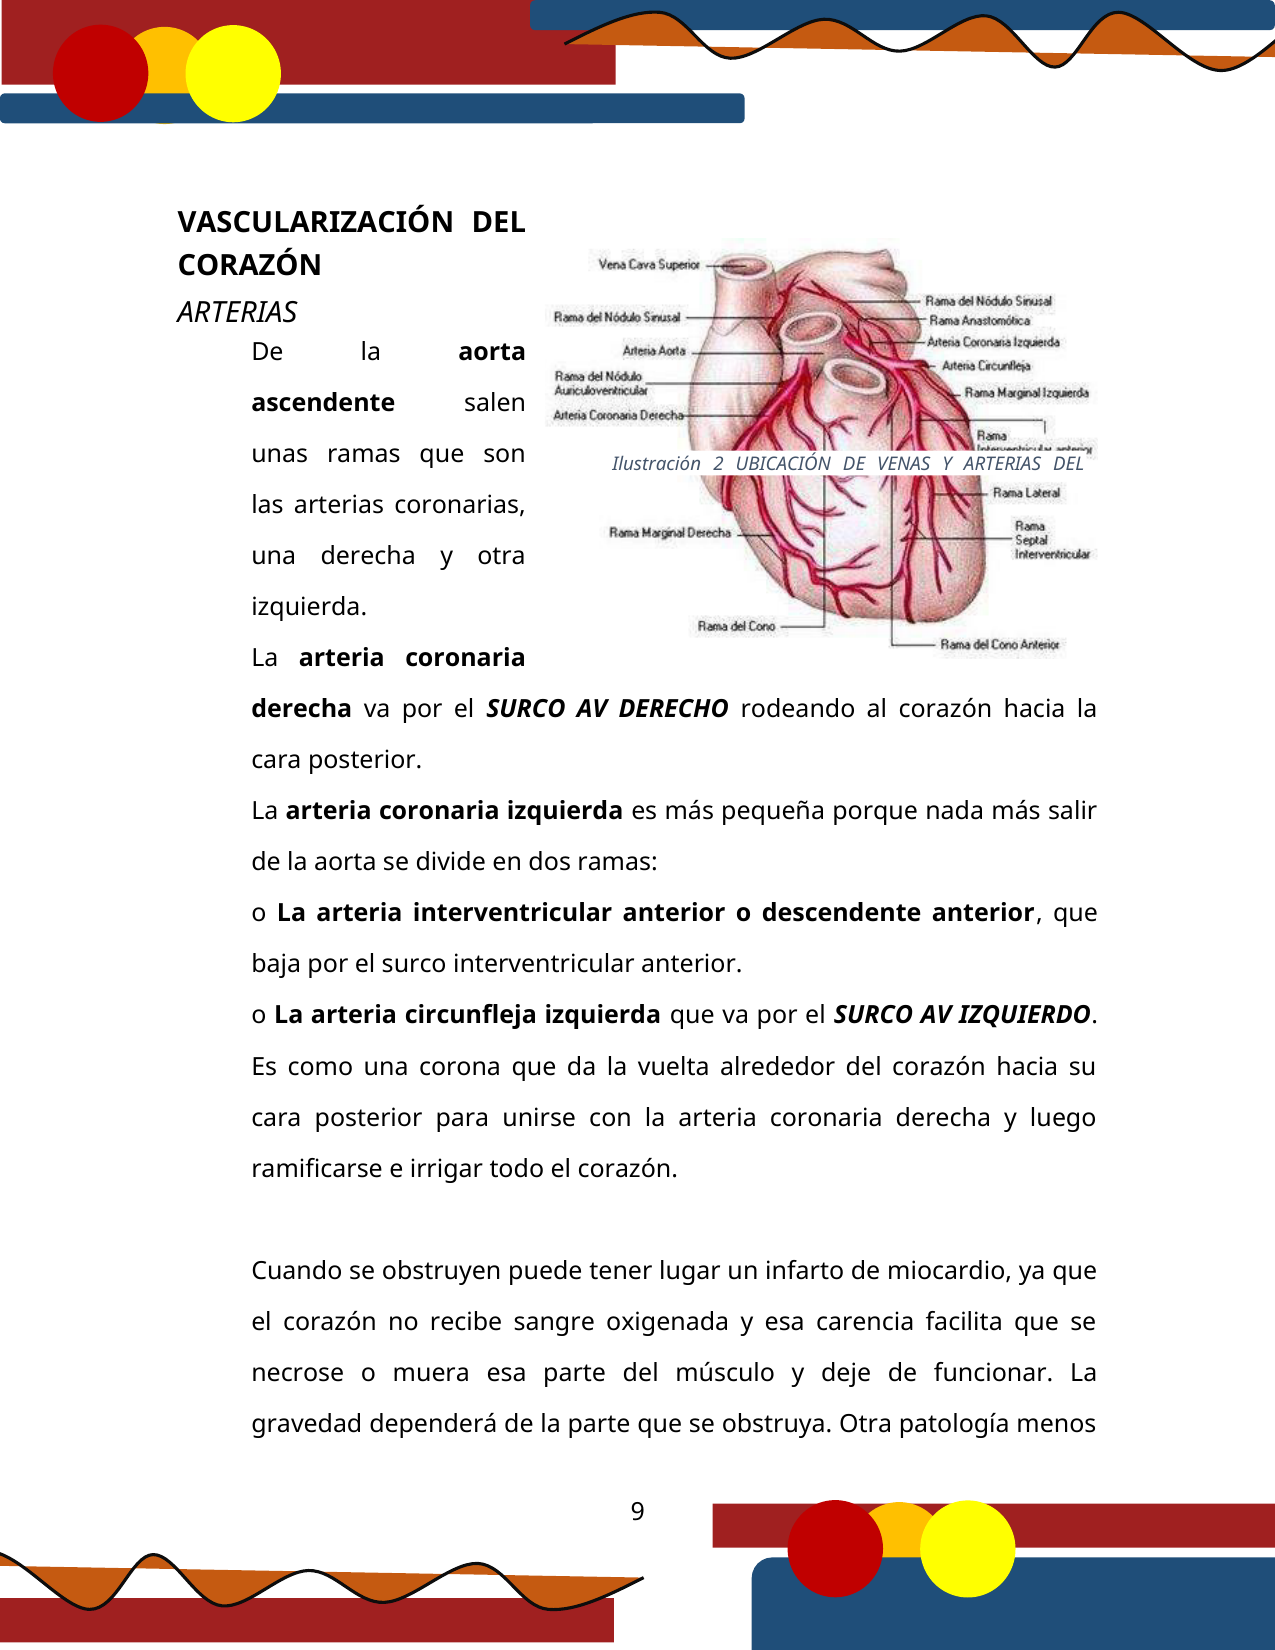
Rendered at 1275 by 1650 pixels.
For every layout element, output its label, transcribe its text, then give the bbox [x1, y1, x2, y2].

text La arteria coronaria izquierda es más pequeña porque nada más salir de la aorta se divide en dos ramas: [251, 793, 1098, 878]
subtitle ARTERIAS [177, 291, 544, 331]
text De la aorta ascendente salen unas ramas que son las arterias coronarias, una derecha y otra izquierda. [251, 334, 544, 623]
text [251, 1252, 1098, 1439]
text La arteria coronaria derecha va por el SURCO AV DERECHO rodeando al corazón hacia la cara posterior. [251, 640, 1098, 776]
text o La arteria circunfleja izquierda que va por el SURCO AV IZQUIERDO. Es como una corona que da la vuelta alrededor del corazón hacia su cara posterior para unirse con la arteria coronaria derecha y luego ramificarse e irrigar todo el corazón. [251, 997, 1098, 1184]
text o La arteria interventricular anterior o descendente anterior, que baja por el surco interventricular anterior. [251, 895, 1098, 980]
subtitle VASCULARIZACIÓN DEL CORAZÓN [177, 201, 1098, 283]
